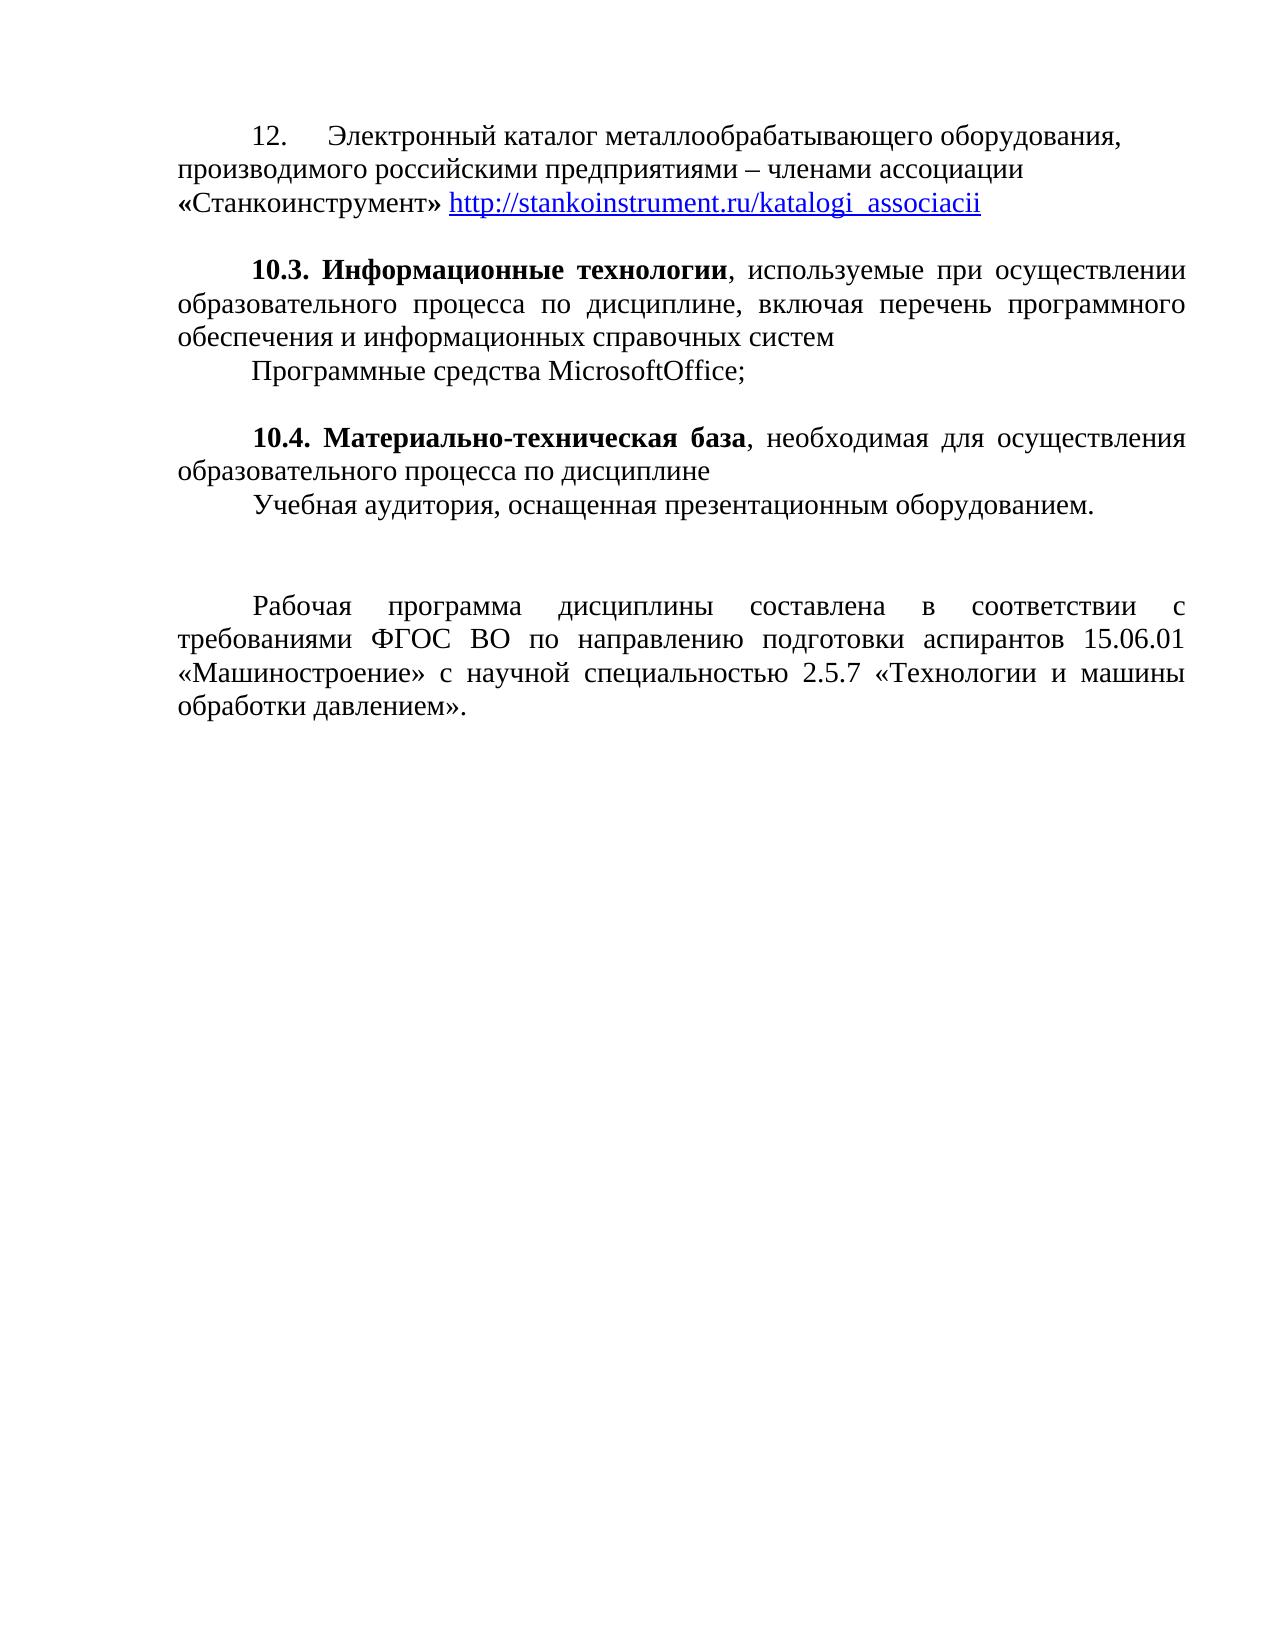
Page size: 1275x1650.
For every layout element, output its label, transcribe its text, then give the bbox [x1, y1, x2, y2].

text 10.4. Материально-техническая база, необходимая для осуществления образовательного процесса по дисциплине [177, 420, 1186, 487]
text Рабочая программа дисциплины составлена в соответствии с требованиями ФГОС ВО по направлению подготовки аспирантов 15.06.01 «Машиностроение» с научной специальностью 2.5.7 «Технологии и машины обработки давлением». [177, 588, 1186, 722]
text 10.3. Информационные технологии, используемые при осуществлении образовательного процесса по дисциплине, включая перечень программного обеспечения и информационных справочных систем [177, 252, 1186, 353]
list Учебная аудитория, оснащенная презентационным оборудованием. [252, 487, 1186, 521]
list Электронный каталог металлообрабатывающего оборудования, производимого российскими предприятиями – членами ассоциации «Станкоинструмент» http://stankoinstrument.ru/katalogi_associacii [177, 118, 1186, 219]
text Программные средства MicrosoftOffice; [177, 353, 1186, 386]
